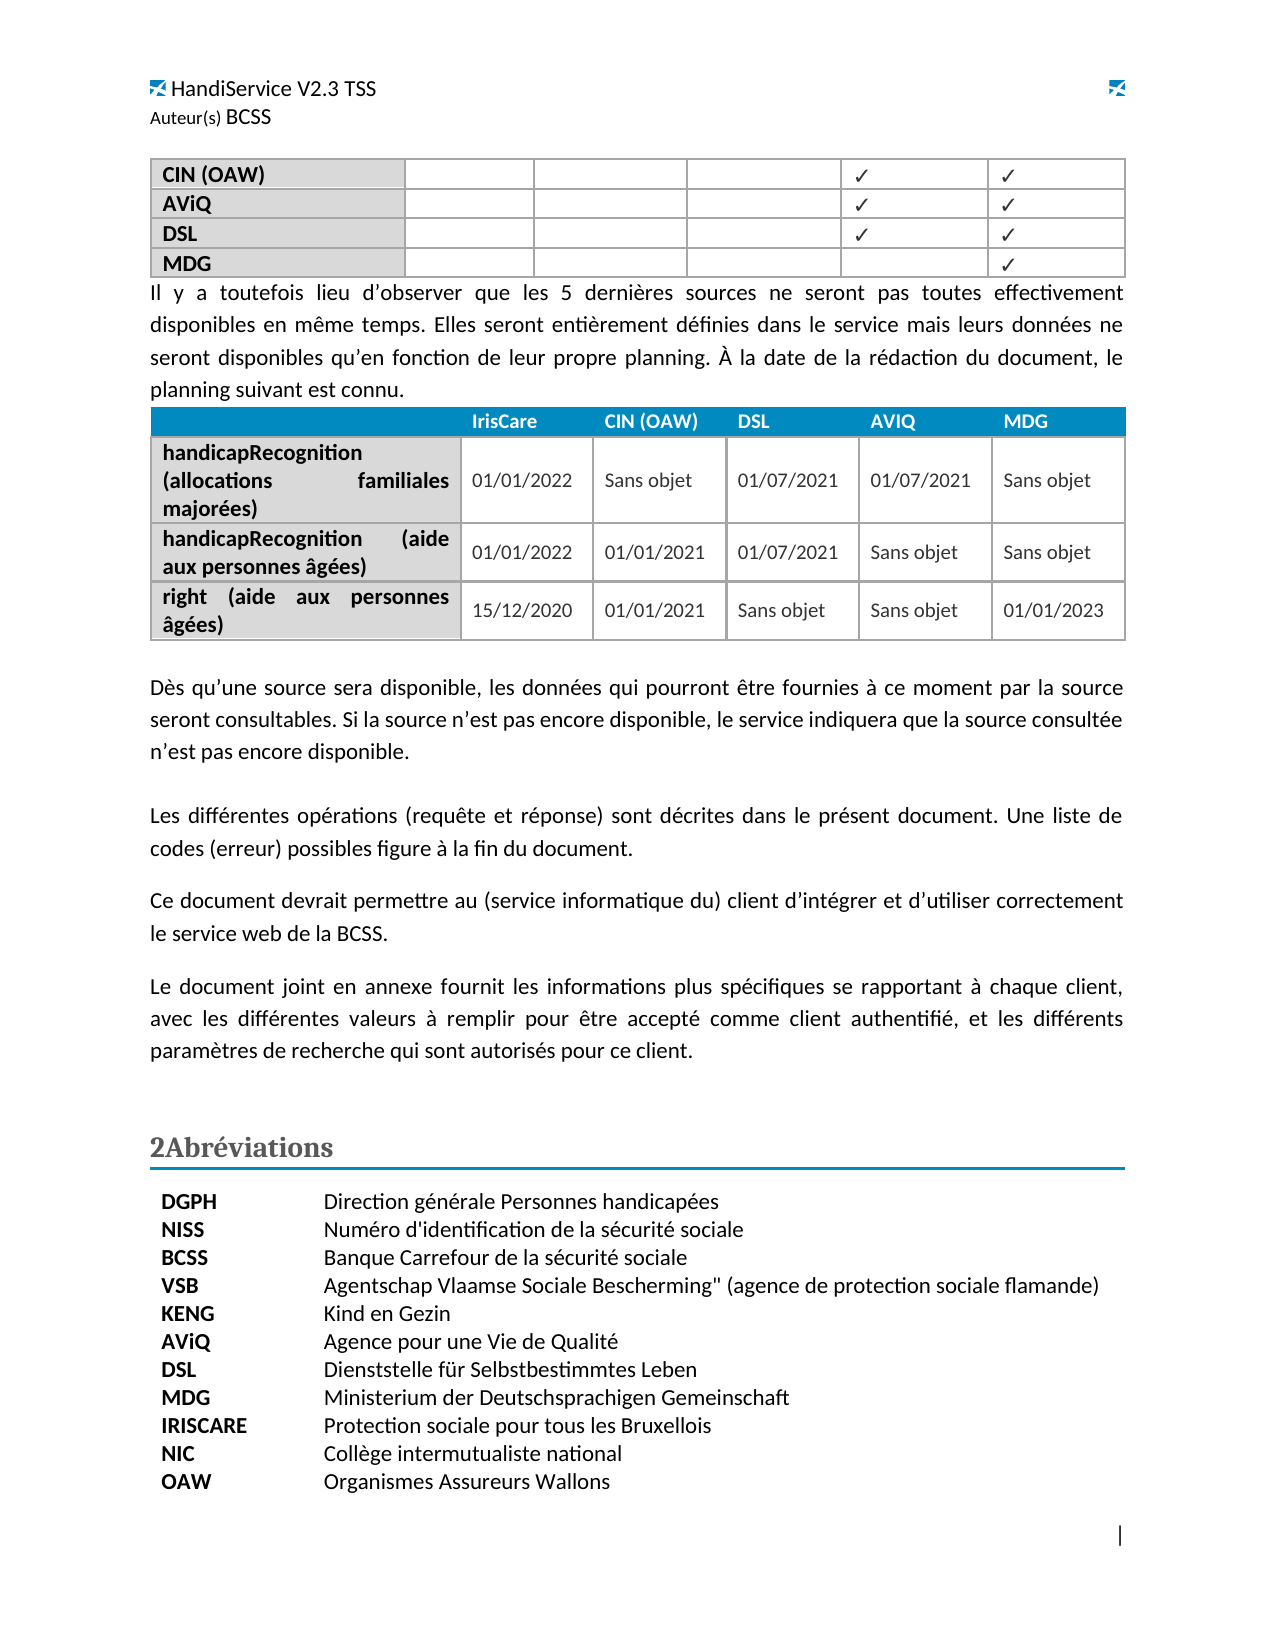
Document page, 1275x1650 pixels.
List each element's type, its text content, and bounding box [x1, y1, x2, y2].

table_cell Numéro d'identification de la sécurité sociale [313, 1215, 1117, 1243]
table_cell Sans objet [993, 524, 1124, 580]
table_cell Kind en Gezin [313, 1299, 1117, 1327]
table_cell OAW [150, 1468, 312, 1495]
table_cell ✓ [842, 219, 987, 247]
table_cell [842, 249, 987, 276]
table_cell Sans objet [728, 583, 858, 638]
table_cell Agentschap Vlaamse Sociale Bescherming" (agence de protection sociale flamande) [313, 1271, 1117, 1299]
table_cell Protection sociale pour tous les Bruxellois [313, 1411, 1117, 1439]
table_cell 15/12/2020 [462, 583, 592, 638]
table_cell VSB [150, 1271, 312, 1299]
table_header Direction générale Personnes handicapées [313, 1187, 1117, 1215]
table_cell Organismes Assureurs Wallons [313, 1468, 1117, 1495]
table_cell [406, 190, 533, 217]
table_cell NIC [150, 1439, 312, 1467]
table_header MDG [993, 408, 1124, 436]
table_cell Sans objet [594, 438, 725, 522]
table_cell 01/07/2021 [728, 524, 858, 580]
table_cell [406, 219, 533, 247]
table_cell 01/01/2022 [462, 524, 592, 580]
table_cell 01/01/2023 [993, 583, 1124, 638]
table_cell [688, 160, 840, 187]
table_cell Sans objet [993, 438, 1124, 522]
text Il y a toutefois lieu d’observer que les 5 dernières sources ne seront pas toutes effectivement disponibles en même temps. Elles seront entièrement définies dans le service mais leurs données ne seront disponibles qu’en fonction de leur propre planning. À la date de la rédaction du document, le planning suivant est connu. [150, 278, 1125, 403]
table_cell ✓ [989, 249, 1124, 276]
table_cell Ministerium der Deutschsprachigen Gemeinschaft [313, 1383, 1117, 1411]
table_cell Sans objet [860, 524, 991, 580]
table_cell 01/07/2021 [728, 438, 858, 522]
table_cell AViQ [152, 190, 404, 217]
table_cell MDG [150, 1383, 312, 1411]
table_header CIN (OAW) [594, 408, 726, 436]
table_header AVIQ [860, 408, 992, 436]
table_cell KENG [150, 1299, 312, 1327]
table_cell handicapRecognition (allocations familiales majorées) [152, 438, 460, 522]
table_cell BCSS [150, 1243, 312, 1271]
text Le document joint en annexe fournit les informations plus spécifiques se rapportant à chaque client, avec les différentes valeurs à remplir pour être accepté comme client authentifié, et les différents paramètres de recherche qui sont autorisés pour ce client. [150, 972, 1125, 1064]
subtitle Abréviations [150, 1131, 1125, 1167]
table_cell [688, 190, 840, 217]
picture [150, 85, 166, 96]
text Dès qu’une source sera disponible, les données qui pourront être fournies à ce moment par la source seront consultables. Si la source n’est pas encore disponible, le service indiquera que la source consultée n’est pas encore disponible. [150, 673, 1125, 765]
table_cell ✓ [842, 160, 987, 187]
table_cell ✓ [842, 190, 987, 217]
table_cell 01/01/2021 [594, 524, 725, 580]
table_cell MDG [152, 249, 404, 276]
table_cell DSL [152, 219, 404, 247]
table_cell Collège intermutualiste national [313, 1439, 1117, 1467]
text Les différentes opérations (requête et réponse) sont décrites dans le présent document. Une liste de codes (erreur) possibles figure à la fin du document. [150, 801, 1125, 862]
table_header IrisCare [461, 408, 593, 436]
table_cell DSL [150, 1355, 312, 1383]
table_header [152, 408, 460, 436]
table_cell ✓ [989, 219, 1124, 247]
table_cell Banque Carrefour de la sécurité sociale [313, 1243, 1117, 1271]
table_cell handicapRecognition (aide aux personnes âgées) [152, 524, 460, 580]
table_cell IRISCARE [150, 1411, 312, 1439]
picture [1109, 83, 1125, 96]
table_cell Sans objet [860, 583, 991, 638]
table_cell [535, 190, 686, 217]
table_cell [688, 219, 840, 247]
table_cell 01/01/2022 [462, 438, 592, 522]
table_cell AViQ [150, 1327, 312, 1355]
table_cell [535, 249, 686, 276]
text Ce document devrait permettre au (service informatique du) client d’intégrer et d’utiliser correctement le service web de la BCSS. [150, 887, 1125, 947]
table_header DGPH [150, 1187, 312, 1215]
table_header DSL [727, 408, 859, 436]
table_cell Agence pour une Vie de Qualité [313, 1327, 1117, 1355]
table_cell ✓ [989, 190, 1124, 217]
table_cell NISS [150, 1215, 312, 1243]
table_cell ✓ [989, 160, 1124, 187]
table_cell [535, 219, 686, 247]
table_cell 01/07/2021 [860, 438, 991, 522]
table_cell Dienststelle für Selbstbestimmtes Leben [313, 1355, 1117, 1383]
table_cell CIN (OAW) [152, 160, 404, 187]
table_cell [406, 160, 533, 187]
table_cell [535, 160, 686, 187]
table_cell right (aide aux personnes âgées) [152, 583, 460, 638]
table_cell [406, 249, 533, 276]
table_cell 01/01/2021 [594, 583, 725, 638]
table_cell [688, 249, 840, 276]
